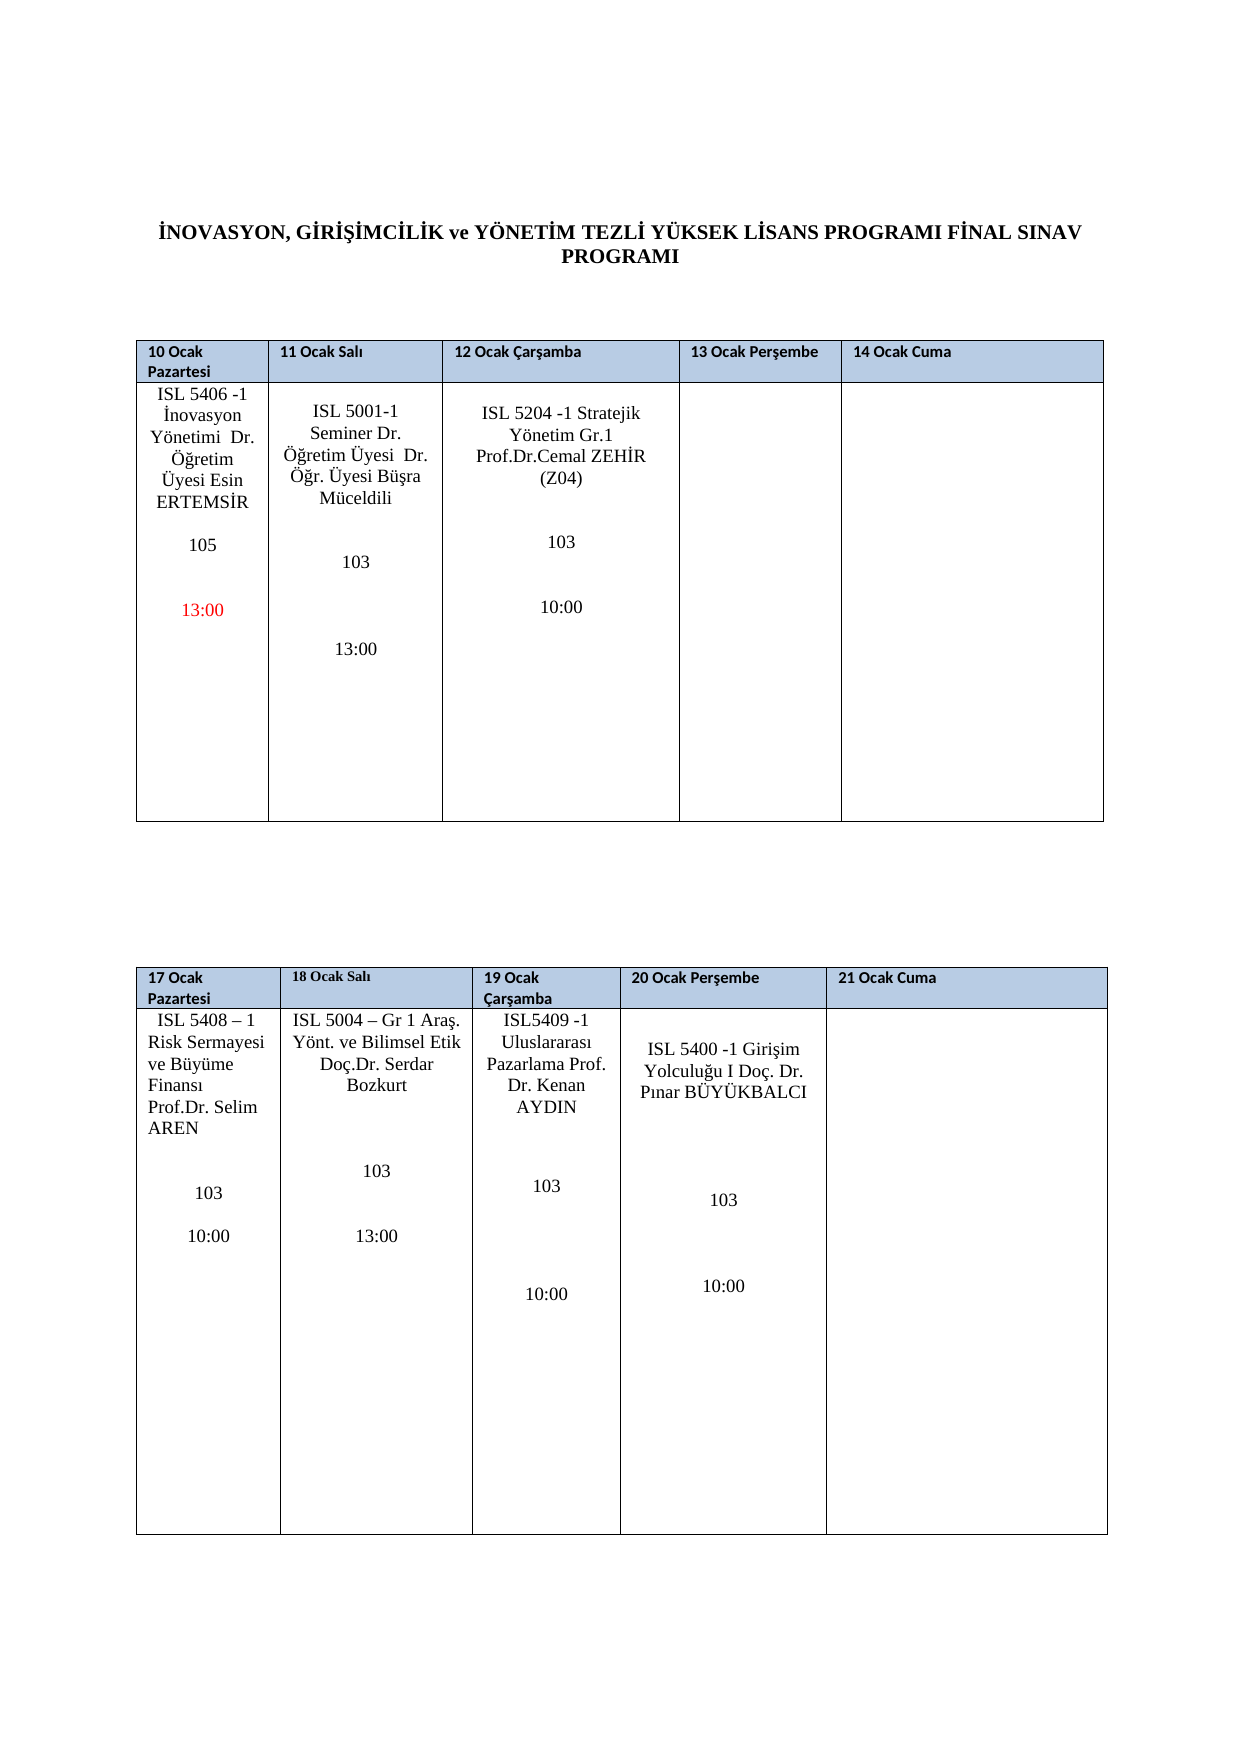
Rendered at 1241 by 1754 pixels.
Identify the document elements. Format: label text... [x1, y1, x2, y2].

table_header 11 Ocak Salı [269, 341, 442, 382]
table_cell ISL 5406 -1 İnovasyon Yönetimi Dr. Öğretim Üyesi Esin ERTEMSİR 105 13:00 [137, 383, 268, 821]
table_header 17 Ocak Pazartesi [137, 968, 280, 1008]
table_cell ISL 5204 -1 Stratejik Yönetim Gr.1 Prof.Dr.Cemal ZEHİR (Z04) 103 10:00 [443, 383, 679, 788]
table_cell [827, 1009, 1107, 1534]
table_cell [443, 788, 679, 821]
table_header 13 Ocak Perşembe [680, 341, 841, 382]
table_header 19 Ocak Çarşamba [473, 968, 620, 1008]
table_header 20 Ocak Perşembe [621, 968, 826, 1008]
table_header 14 Ocak Cuma [842, 341, 1103, 382]
table_header 21 Ocak Cuma [827, 968, 1107, 1008]
table_header 12 Ocak Çarşamba [443, 341, 679, 382]
table_cell ISL 5400 -1 Girişim Yolculuğu I Doç. Dr. Pınar BÜYÜKBALCI 103 10:00 [621, 1009, 826, 1534]
table_cell ISL 5004 – Gr 1 Araş. Yönt. ve Bilimsel Etik Doç.Dr. Serdar Bozkurt 103 13:00 [281, 1009, 472, 1534]
table_cell ISL 5408 – 1 Risk Sermayesi ve Büyüme Finansı Prof.Dr. Selim AREN 103 10:00 [137, 1009, 280, 1534]
text İNOVASYON, GİRİŞİMCİLİK ve YÖNETİM TEZLİ YÜKSEK LİSANS PROGRAMI FİNAL SINAV PROGRAMI [148, 220, 1093, 268]
table_cell ISL5409 -1 Uluslararası Pazarlama Prof. Dr. Kenan AYDIN 103 10:00 [473, 1009, 620, 1534]
table_cell [842, 383, 1103, 821]
table_cell ISL 5001-1 Seminer Dr. Öğretim Üyesi Dr. Öğr. Üyesi Büşra Müceldili 103 13:00 [269, 383, 442, 821]
table_header 10 Ocak Pazartesi [137, 341, 268, 382]
table_header 18 Ocak Salı [281, 968, 472, 1008]
table_cell [680, 383, 841, 821]
